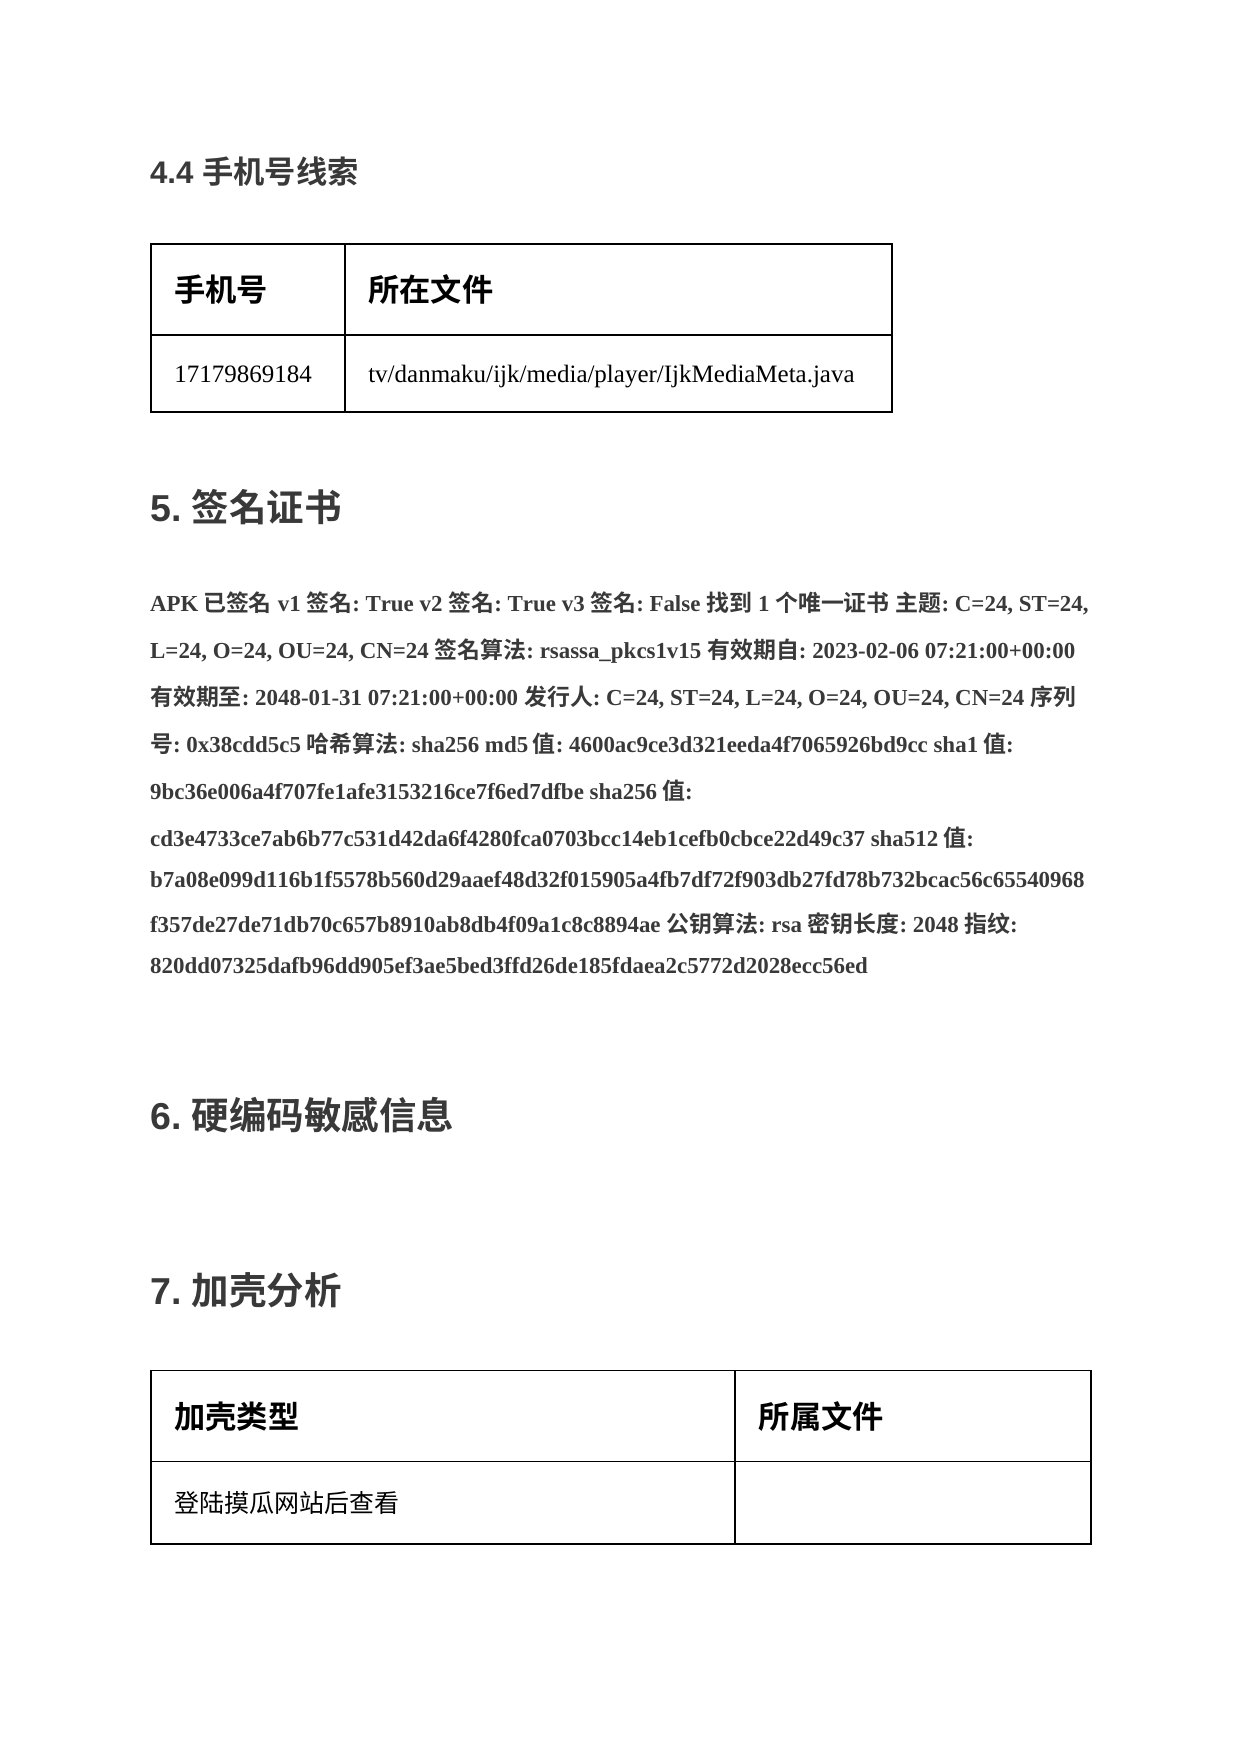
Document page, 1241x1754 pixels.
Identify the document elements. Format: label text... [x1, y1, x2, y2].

table_cell [736, 1462, 1090, 1543]
table_header 加壳类型 [152, 1371, 734, 1461]
subtitle 5. 签名证书 [150, 481, 1090, 532]
table_header 所属文件 [736, 1371, 1090, 1461]
table_cell 登陆摸瓜网站后查看 [152, 1462, 734, 1543]
table_header 手机号 [152, 245, 344, 334]
table_header 所在文件 [346, 245, 891, 334]
subtitle 4.4 手机号线索 [150, 150, 1090, 193]
table_cell tv/danmaku/ijk/media/player/IjkMediaMeta.java [346, 336, 891, 411]
subtitle 7. 加壳分析 [150, 1264, 1090, 1315]
subtitle 6. 硬编码敏感信息 [150, 1089, 1090, 1141]
table_cell 17179869184 [152, 336, 344, 411]
text APK已签名 v1 签名: True v2 签名: True v3 签名: False 找到 1 个唯一证书 主题: C=24, ST=24, L=24, O=24, OU=24, CN=24 签名算法: rsassa_pkcs1v15 有效期自: 2023-02-06 07:21:00+00:00 有效期至: 2048-01-31 07:21:00+00:00 发行人: C=24, ST=24, L=24, O=24, OU=24, CN=24 序列号: 0x38cdd5c5 哈希算法: sha256 md5值: 4600ac9ce3d321eeda4f7065926bd9cc sha1值: 9bc36e006a4f707fe1afe3153216ce7f6ed7dfbe sha256值: cd3e4733ce7ab6b77c531d42da6f4280fca0703bcc14eb1cefb0cbce22d49c37 sha512值: b7a08e099d116b1f5578b560d29aaef48d32f015905a4fb7df72f903db27fd78b732bcac56c65540968f357de27de71db70c657b8910ab8db4f09a1c8c8894ae 公钥算法: rsa 密钥长度: 2048 指纹: 820dd07325dafb96dd905ef3ae5bed3ffd26de185fdaea2c5772d2028ecc56ed [150, 587, 1090, 979]
